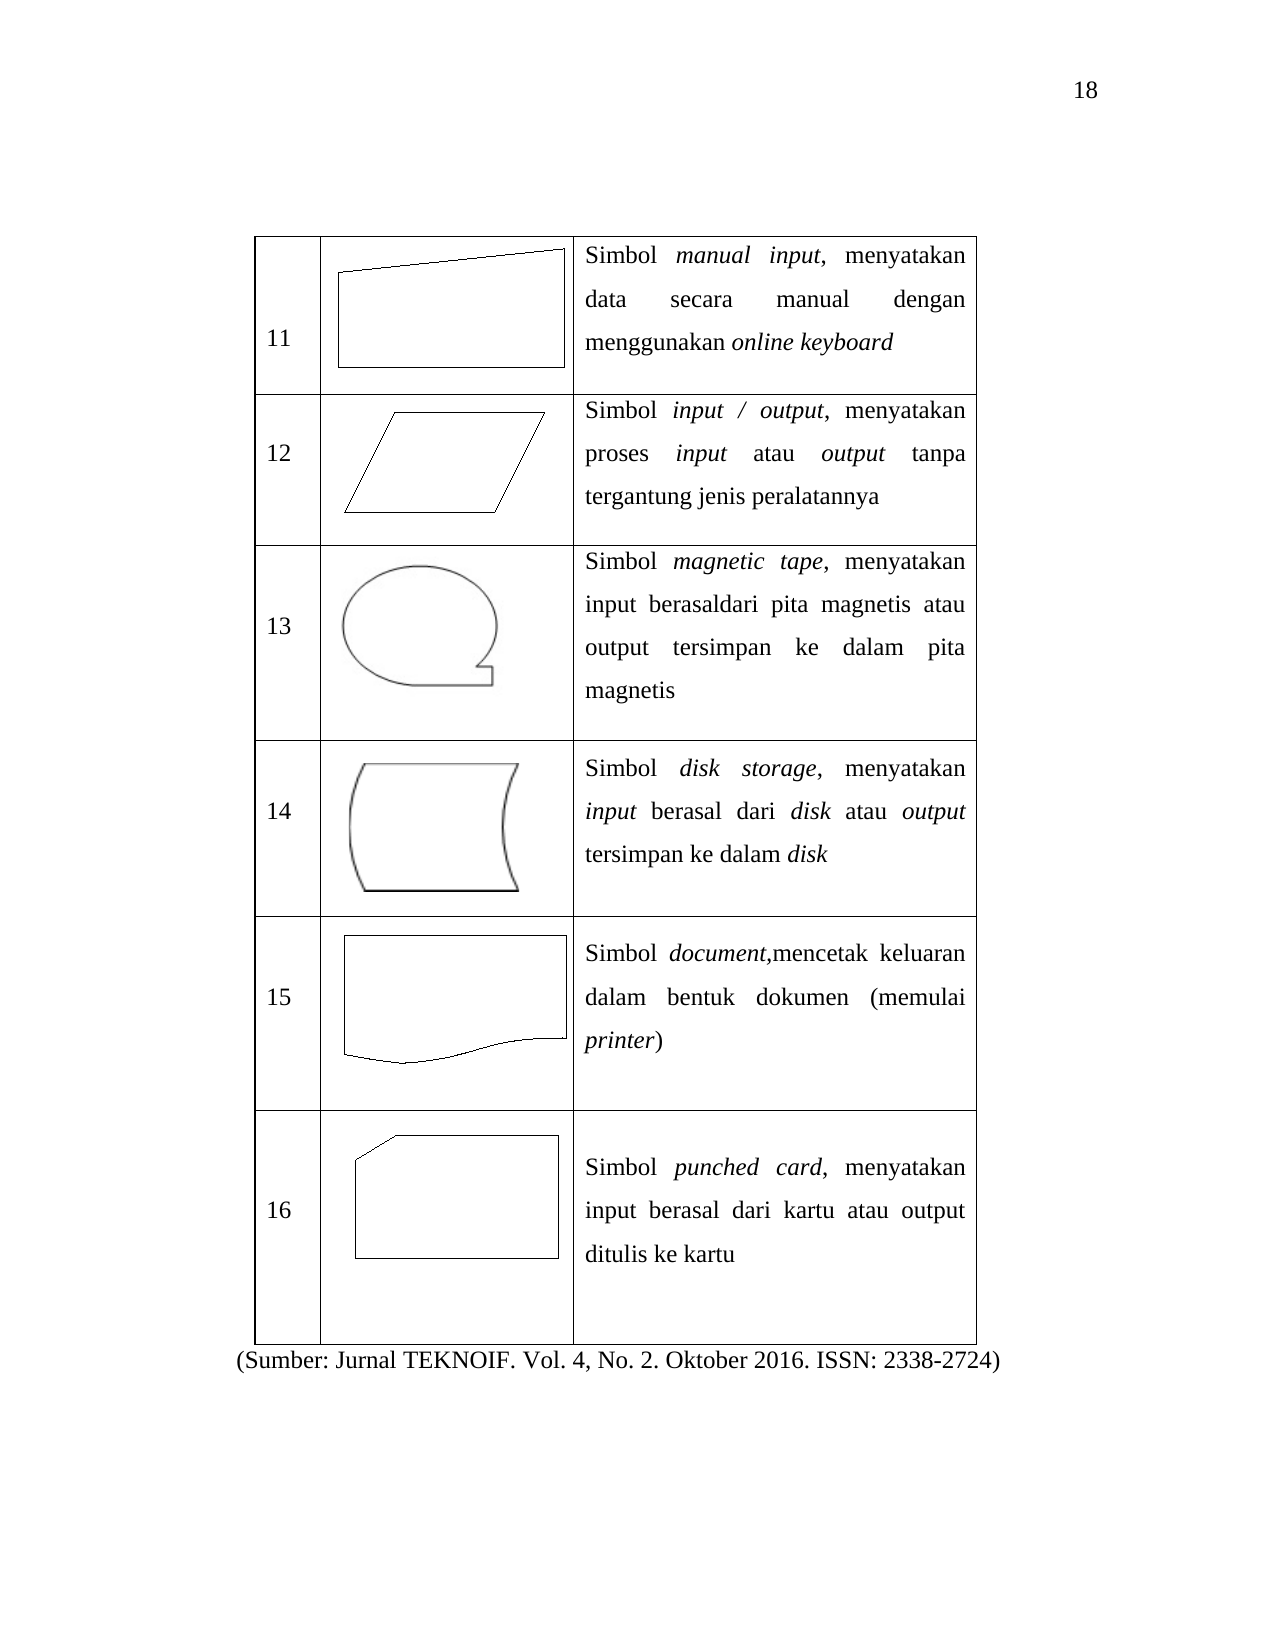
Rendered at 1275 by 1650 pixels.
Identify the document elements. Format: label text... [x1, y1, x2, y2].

table_cell 12 [256, 395, 320, 545]
picture [348, 763, 520, 892]
table_cell [321, 395, 573, 545]
list (Sumber: Jurnal TEKNOIF. Vol. 4, No. 2. Oktober 2016. ISSN: 2338-2724) [236, 1345, 1098, 1373]
table_cell Simbol document,mencetak keluaran dalam bentuk dokumen (memulai printer) [574, 917, 976, 1110]
table_cell [321, 237, 573, 394]
table_cell Simbol input / output, menyatakan proses input atau output tanpa tergantung jenis peralatannya [574, 395, 976, 545]
picture [331, 546, 517, 703]
table_cell [321, 741, 573, 916]
table_cell [321, 546, 573, 739]
table_cell Simbol magnetic tape, menyatakan input berasaldari pita magnetis atau output tersimpan ke dalam pita magnetis [574, 546, 976, 739]
table_cell [321, 917, 573, 1110]
table_cell [321, 1111, 573, 1344]
table_cell 11 [256, 237, 320, 394]
table_cell 15 [256, 917, 320, 1110]
table_cell Simbol punched card, menyatakan input berasal dari kartu atau output ditulis ke kartu [574, 1111, 976, 1344]
table_cell 13 [256, 546, 320, 739]
table_cell 14 [256, 741, 320, 916]
table_cell 16 [256, 1111, 320, 1344]
table_cell Simbol manual input, menyatakan data secara manual dengan menggunakan online keyboard [574, 237, 976, 394]
table_cell Simbol disk storage, menyatakan input berasal dari disk atau output tersimpan ke dalam disk [574, 741, 976, 916]
